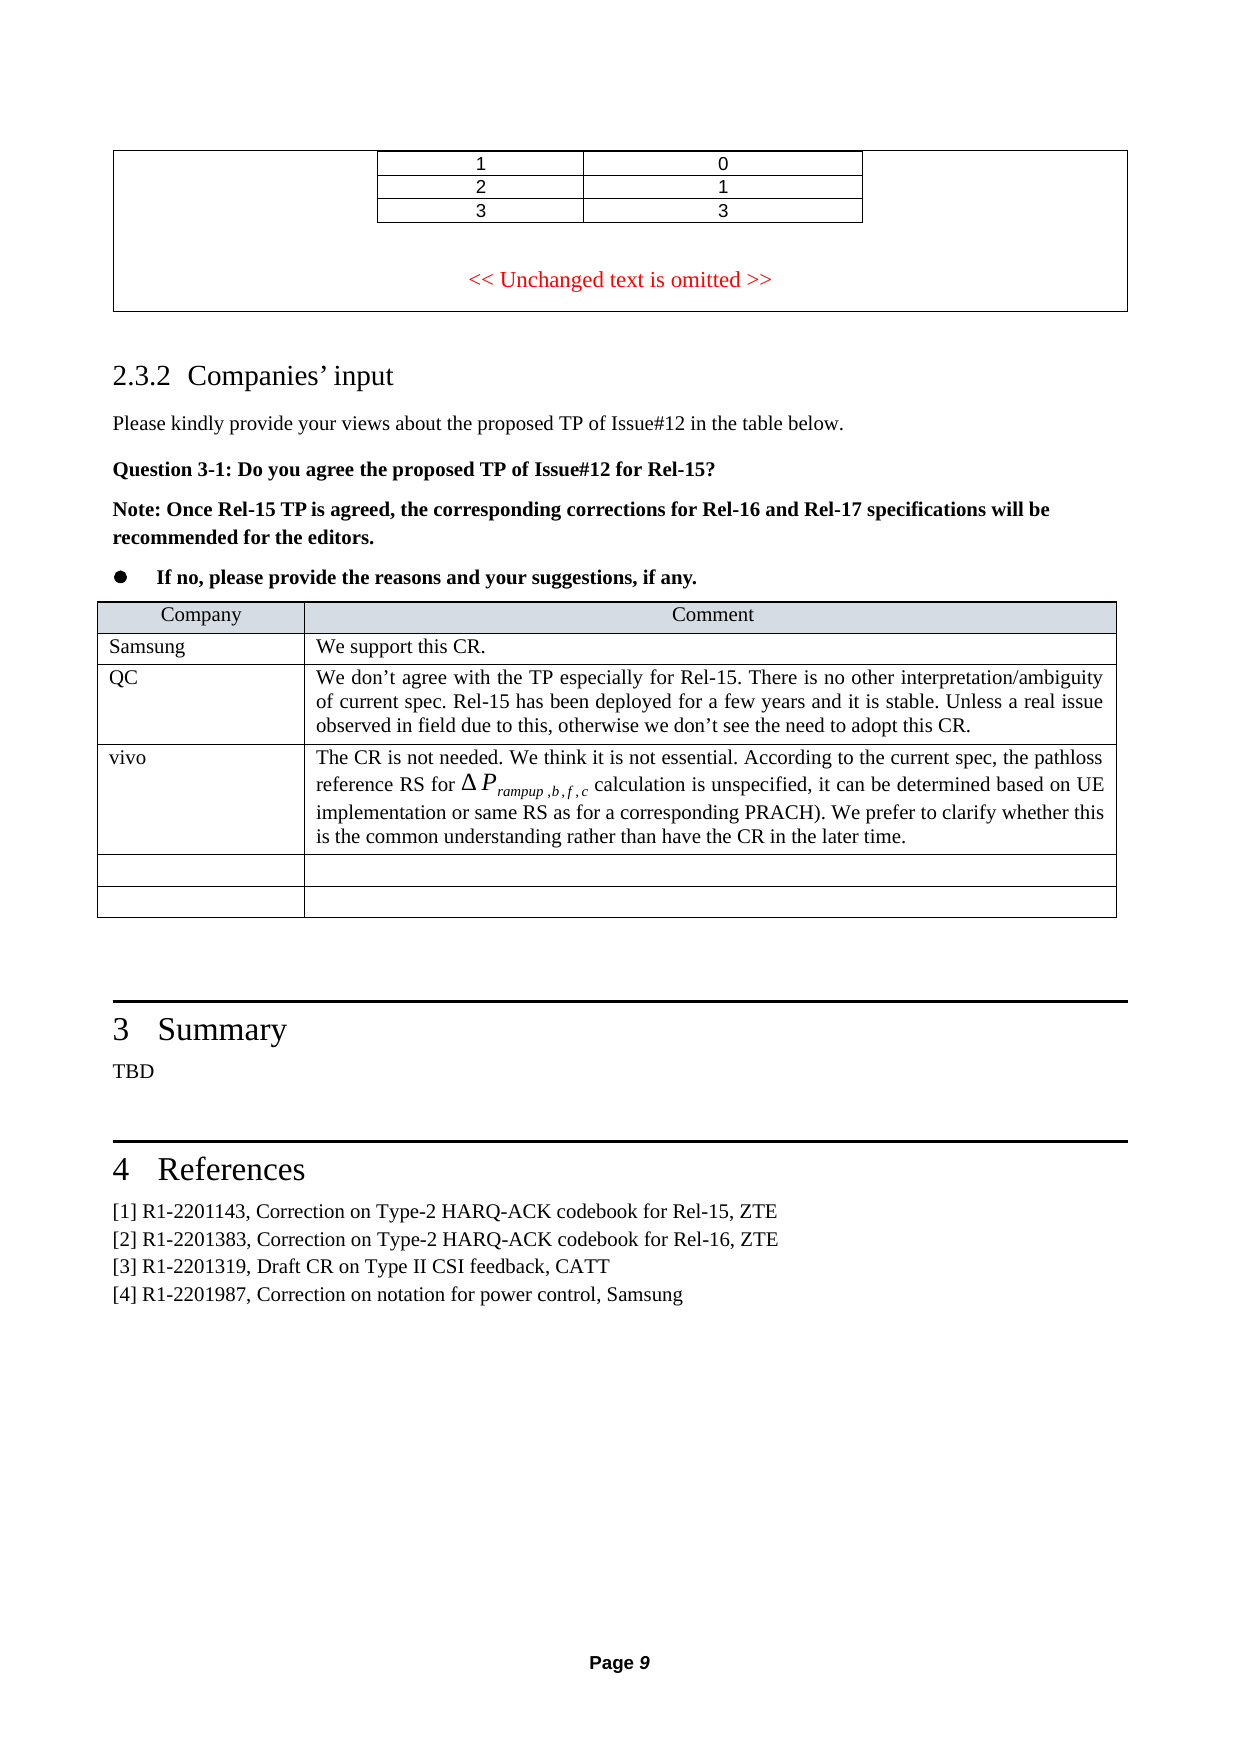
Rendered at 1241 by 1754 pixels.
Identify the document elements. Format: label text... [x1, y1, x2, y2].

table_cell We support this CR. [305, 634, 1116, 664]
table_cell [305, 887, 1116, 917]
table_cell vivo [98, 745, 304, 854]
table_cell [98, 855, 304, 886]
table_cell We don’t agree with the TP especially for Rel-15. There is no other interpretation/ambiguity of current spec. Rel-15 has been deployed for a few years and it is stable. Unless a real issue observed in field due to this, otherwise we don’t see the need to adopt this CR. [305, 665, 1116, 743]
table_cell QC [98, 665, 304, 743]
table_header Comment [305, 603, 1116, 633]
text Note: Once Rel-15 TP is agreed, the corresponding corrections for Rel-16 and Rel-17 specifications will be recommended for the editors. [112, 497, 1128, 549]
text [1] R1-2201143, Correction on Type-2 HARQ-ACK codebook for Rel-15, ZTE [112, 1199, 1128, 1223]
text TBD [112, 1059, 1128, 1083]
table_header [114, 151, 1127, 311]
text [4] R1-2201987, Correction on notation for power control, Samsung [112, 1282, 1128, 1306]
table_cell [305, 855, 1116, 886]
text Question 3-1: Do you agree the proposed TP of Issue#12 for Rel-15? [112, 457, 1128, 481]
text [2] R1-2201383, Correction on Type-2 HARQ-ACK codebook for Rel-16, ZTE [112, 1227, 1128, 1251]
table_header Company [98, 603, 304, 633]
subtitle Companies’ input [112, 358, 1128, 392]
subtitle Summary [112, 1001, 1128, 1047]
subtitle References [112, 1141, 1128, 1187]
table_cell Samsung [98, 634, 304, 664]
text [3] R1-2201319, Draft CR on Type II CSI feedback, CATT [112, 1254, 1128, 1278]
list If no, please provide the reasons and your suggestions, if any. [112, 565, 1128, 589]
text Please kindly provide your views about the proposed TP of Issue#12 in the table below. [112, 411, 1128, 435]
table_cell [98, 887, 304, 917]
table_cell The CR is not needed. We think it is not essential. According to the current spec, the pathloss reference RS for calculation is unspecified, it can be determined based on UE implementation or same RS as for a corresponding PRACH). We prefer to clarify whether this is the common understanding rather than have the CR in the later time. [305, 745, 1116, 854]
